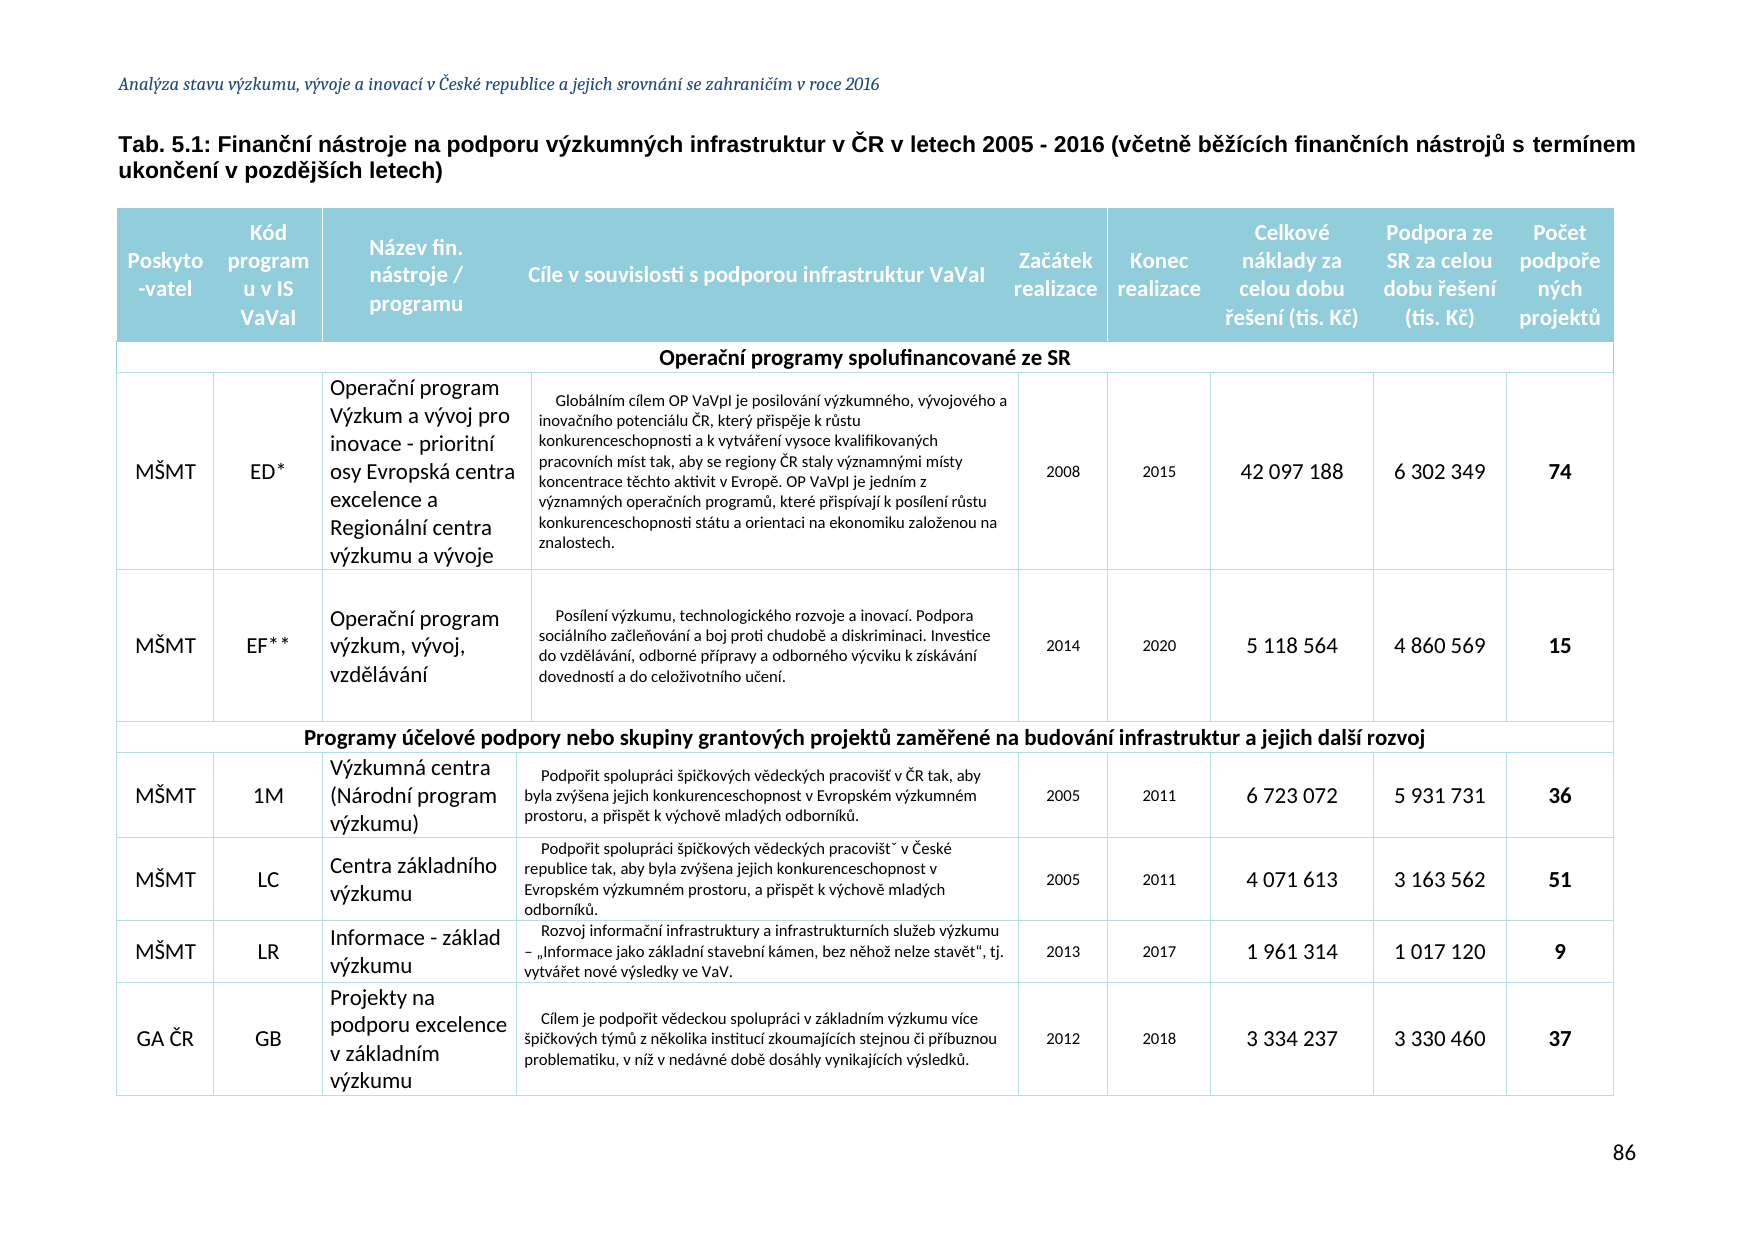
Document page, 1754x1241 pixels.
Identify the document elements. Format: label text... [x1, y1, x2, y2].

table_cell 37 [1507, 983, 1613, 1095]
table_header Poskyto-vatel [117, 208, 214, 341]
table_cell 2013 [1019, 921, 1107, 982]
table_cell MŠMT [117, 753, 213, 837]
table_cell 9 [1507, 921, 1613, 982]
table_cell EF** [214, 570, 322, 721]
table_cell 4 071 613 [1211, 838, 1373, 919]
table_header Konec realizace [1108, 208, 1211, 341]
table_cell 1M [214, 753, 322, 837]
table_header Začátek realizace [1004, 208, 1107, 341]
table_cell 2011 [1108, 838, 1210, 919]
table_cell MŠMT [117, 838, 213, 919]
table_cell Operační program Výzkum a vývoj pro inovace - prioritní osy Evropská centra excelence a Regionální centra výzkumu a vývoje [323, 373, 531, 569]
table_cell 2018 [1108, 983, 1210, 1095]
table_cell 2011 [1108, 753, 1210, 837]
table_cell 2015 [1108, 373, 1210, 569]
table_cell Výzkumná centra (Národní program výzkumu) [323, 753, 516, 837]
table_cell 1 017 120 [1374, 921, 1506, 982]
table_cell 1 961 314 [1211, 921, 1373, 982]
table_cell 2005 [1019, 753, 1107, 837]
table_cell Podpořit spolupráci špičkových vědeckých pracovištˇ v České republice tak, aby byla zvýšena jejich konkurenceschopnost v Evropském výzkumném prostoru, a přispět k výchově mladých odborníků. [517, 838, 1018, 919]
table_header Celkové náklady za celou dobu řešení (tis. Kč) [1211, 208, 1373, 341]
table_cell 42 097 188 [1211, 373, 1373, 569]
table_cell 2020 [1108, 570, 1210, 721]
table_header Název fin. nástroje / programu [323, 208, 510, 341]
table_cell 2017 [1108, 921, 1210, 982]
table_cell 74 [1507, 373, 1613, 569]
table_cell LC [214, 838, 322, 919]
table_cell Operační program výzkum, vývoj, vzdělávání [323, 570, 531, 721]
table_cell 3 334 237 [1211, 983, 1373, 1095]
table_cell GB [214, 983, 322, 1095]
table_header Kód programu v IS VaVaI [214, 208, 322, 341]
table_cell 3 163 562 [1374, 838, 1506, 919]
table_cell Globálním cílem OP VaVpI je posilování výzkumného, vývojového a inovačního potenciálu ČR, který přispěje k růstu konkurenceschopnosti a k vytváření vysoce kvalifikovaných pracovních míst tak, aby se regiony ČR staly významnými místy koncentrace těchto aktivit v Evropě. OP VaVpI je jedním z významných operačních programů, které přispívají k posílení růstu konkurenceschopnosti státu a orientaci na ekonomiku založenou na znalostech. [532, 373, 1018, 569]
table_cell 5 931 731 [1374, 753, 1506, 837]
table_cell 36 [1507, 753, 1613, 837]
table_cell 6 723 072 [1211, 753, 1373, 837]
table_cell 2005 [1019, 838, 1107, 919]
table_cell Operační programy spolufinancované ze SR [117, 342, 1613, 372]
table_cell MŠMT [117, 373, 213, 569]
table_cell 4 860 569 [1374, 570, 1506, 721]
table_cell GA ČR [117, 983, 213, 1095]
table_cell 15 [1507, 570, 1613, 721]
table_cell MŠMT [117, 570, 213, 721]
text Tab. 5.1: Finanční nástroje na podporu výzkumných infrastruktur v ČR v letech 2005 - 2016 (včetně běžících finančních nástrojů s termínem ukončení v pozdějších letech) [118, 131, 1636, 183]
table_cell 2012 [1019, 983, 1107, 1095]
table_cell Rozvoj informační infrastruktury a infrastrukturních služeb výzkumu – „Informace jako základní stavební kámen, bez něhož nelze stavět“, tj. vytvářet nové výsledky ve VaV. [517, 921, 1018, 982]
table_cell MŠMT [117, 921, 213, 982]
table_cell Projekty na podporu excelence v základním výzkumu [323, 983, 516, 1095]
table_cell 6 302 349 [1374, 373, 1506, 569]
table_header Cíle v souvislosti s podporou infrastruktur VaVaI [510, 208, 1004, 341]
table_cell LR [214, 921, 322, 982]
table_cell Podpořit spolupráci špičkových vědeckých pracovišť v ČR tak, aby byla zvýšena jejich konkurenceschopnost v Evropském výzkumném prostoru, a přispět k výchově mladých odborníků. [517, 753, 1018, 837]
table_cell 3 330 460 [1374, 983, 1506, 1095]
table_cell Posílení výzkumu, technologického rozvoje a inovací. Podpora sociálního začleňování a boj proti chudobě a diskriminaci. Investice do vzdělávání, odborné přípravy a odborného výcviku k získávání dovedností a do celoživotního učení. [532, 570, 1018, 721]
table_cell Centra základního výzkumu [323, 838, 516, 919]
table_cell 51 [1507, 838, 1613, 919]
table_cell ED* [214, 373, 322, 569]
table_header Podpora ze SR za celou dobu řešení (tis. Kč) [1373, 208, 1506, 341]
table_cell Cílem je podpořit vědeckou spolupráci v základním výzkumu více špičkových týmů z několika institucí zkoumajících stejnou či příbuznou problematiku, v níž v nedávné době dosáhly vynikajících výsledků. [517, 983, 1018, 1095]
table_cell 5 118 564 [1211, 570, 1373, 721]
table_cell 2008 [1019, 373, 1107, 569]
table_cell Programy účelové podpory nebo skupiny grantových projektů zaměřené na budování infrastruktur a jejich další rozvoj [117, 722, 1613, 752]
table_cell Informace - základ výzkumu [323, 921, 516, 982]
table_cell 2014 [1019, 570, 1107, 721]
table_header Počet podpořených projektů [1506, 208, 1614, 341]
